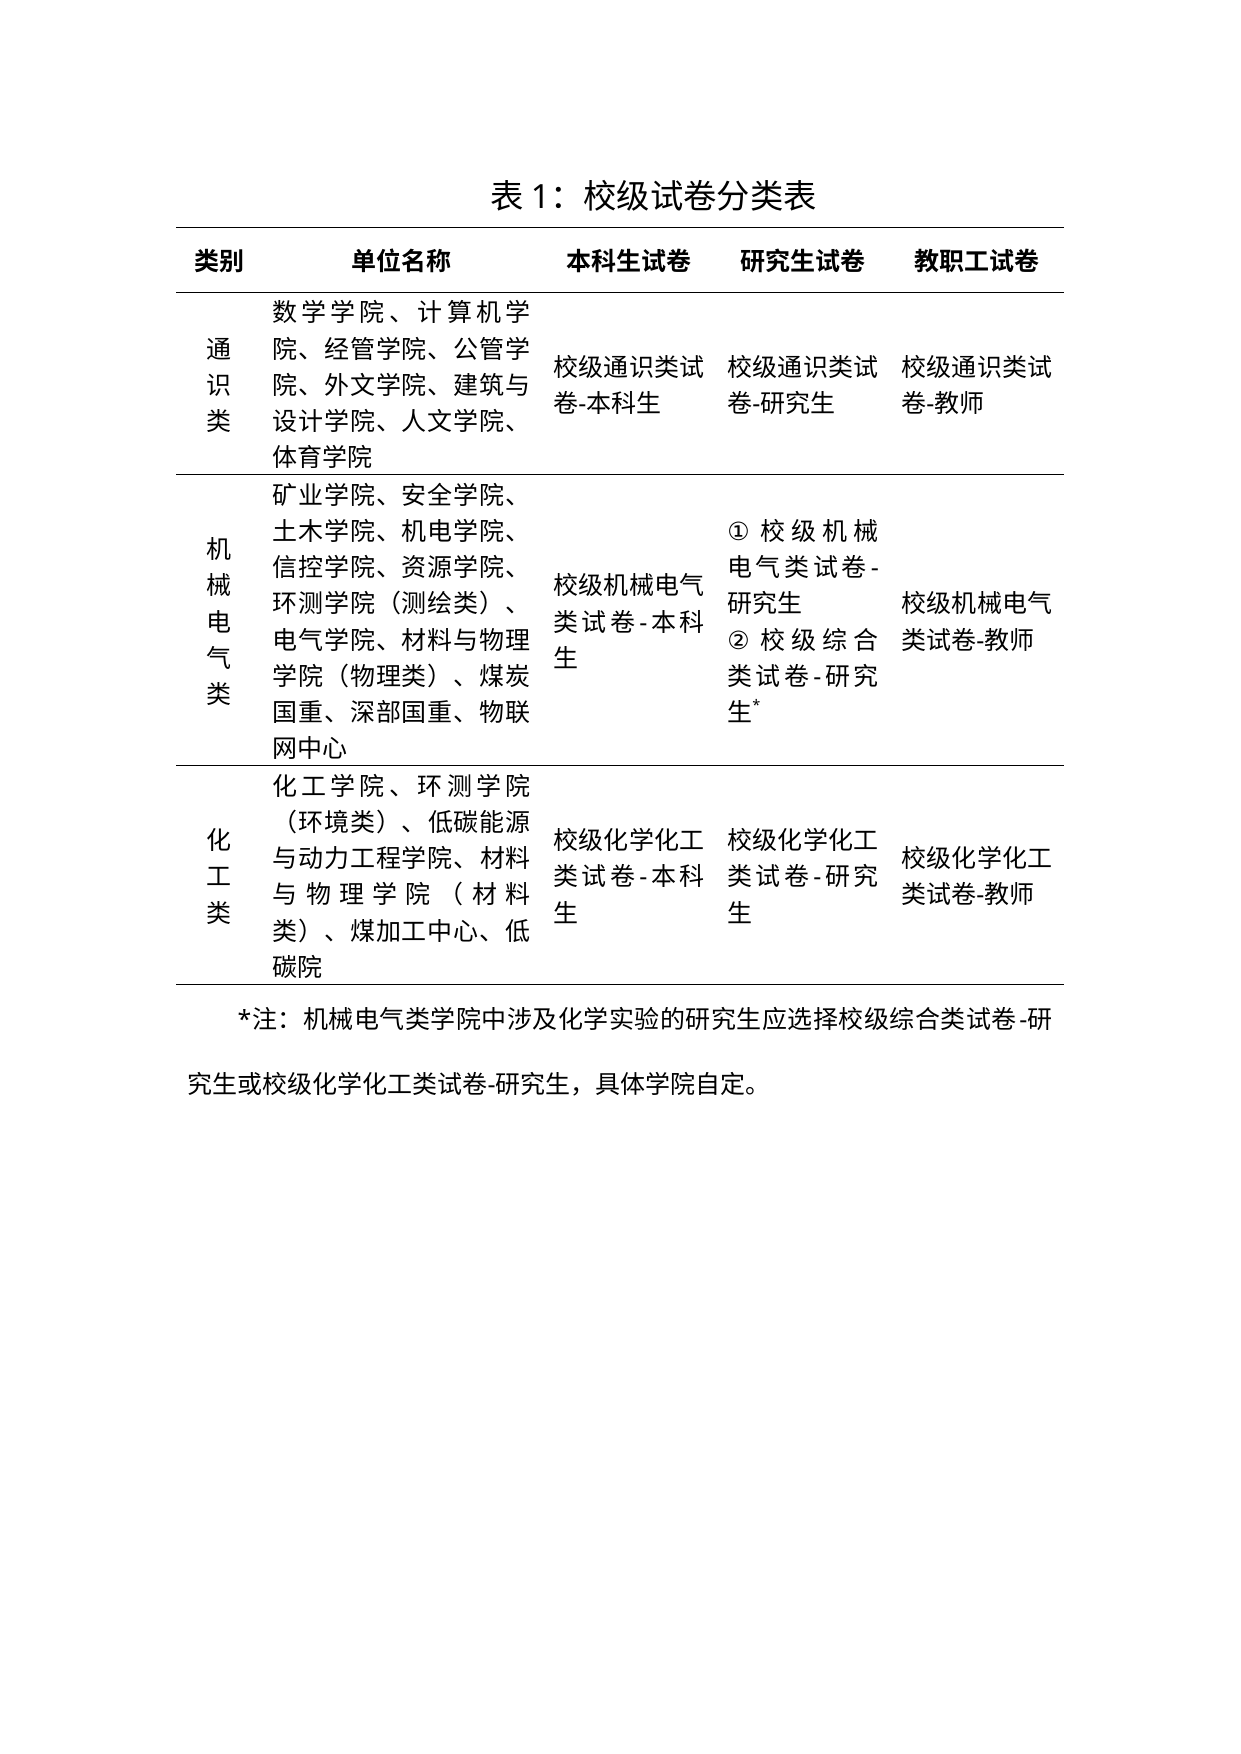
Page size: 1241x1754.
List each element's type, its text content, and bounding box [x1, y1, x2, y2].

table_header 类别 [176, 228, 261, 292]
table_cell 数学学院、计算机学院、经管学院、公管学院、外文学院、建筑与设计学院、人文学院、体育学院 [261, 293, 542, 474]
table_cell 校级通识类试卷-研究生 [716, 293, 890, 474]
table_header 研究生试卷 [716, 228, 890, 292]
table_cell 矿业学院、安全学院、土木学院、机电学院、信控学院、资源学院、环测学院（测绘类）、电气学院、材料与物理学院（物理类）、煤炭国重、深部国重、物联网中心 [261, 475, 542, 765]
table_cell 校级机械电气类试卷-教师 [890, 475, 1064, 765]
table_cell 校级通识类试卷-教师 [890, 293, 1064, 474]
text 表1：校级试卷分类表 [187, 162, 1053, 227]
table_cell 通 识 类 [176, 293, 261, 474]
table_header 教职工试卷 [890, 228, 1064, 292]
table_header 单位名称 [261, 228, 542, 292]
table_cell ①校级机械电气类试卷-研究生 ②校级综合类试卷-研究生* [716, 475, 890, 765]
table_cell 化 工 类 [176, 766, 261, 984]
table_cell 化工学院、环测学院（环境类）、低碳能源与动力工程学院、材料与物理学院（材料类）、煤加工中心、低碳院 [261, 766, 542, 984]
table_cell 校级机械电气类试卷-本科生 [542, 475, 716, 765]
table_cell 校级通识类试卷-本科生 [542, 293, 716, 474]
table_cell 机 械 电 气 类 [176, 475, 261, 765]
table_cell 校级化学化工类试卷-研究生 [716, 766, 890, 984]
table_cell 校级化学化工类试卷-本科生 [542, 766, 716, 984]
text *注：机械电气类学院中涉及化学实验的研究生应选择校级综合类试卷-研究生或校级化学化工类试卷-研究生，具体学院自定。 [187, 985, 1053, 1115]
table_header 本科生试卷 [542, 228, 716, 292]
table_cell 校级化学化工类试卷-教师 [890, 766, 1064, 984]
